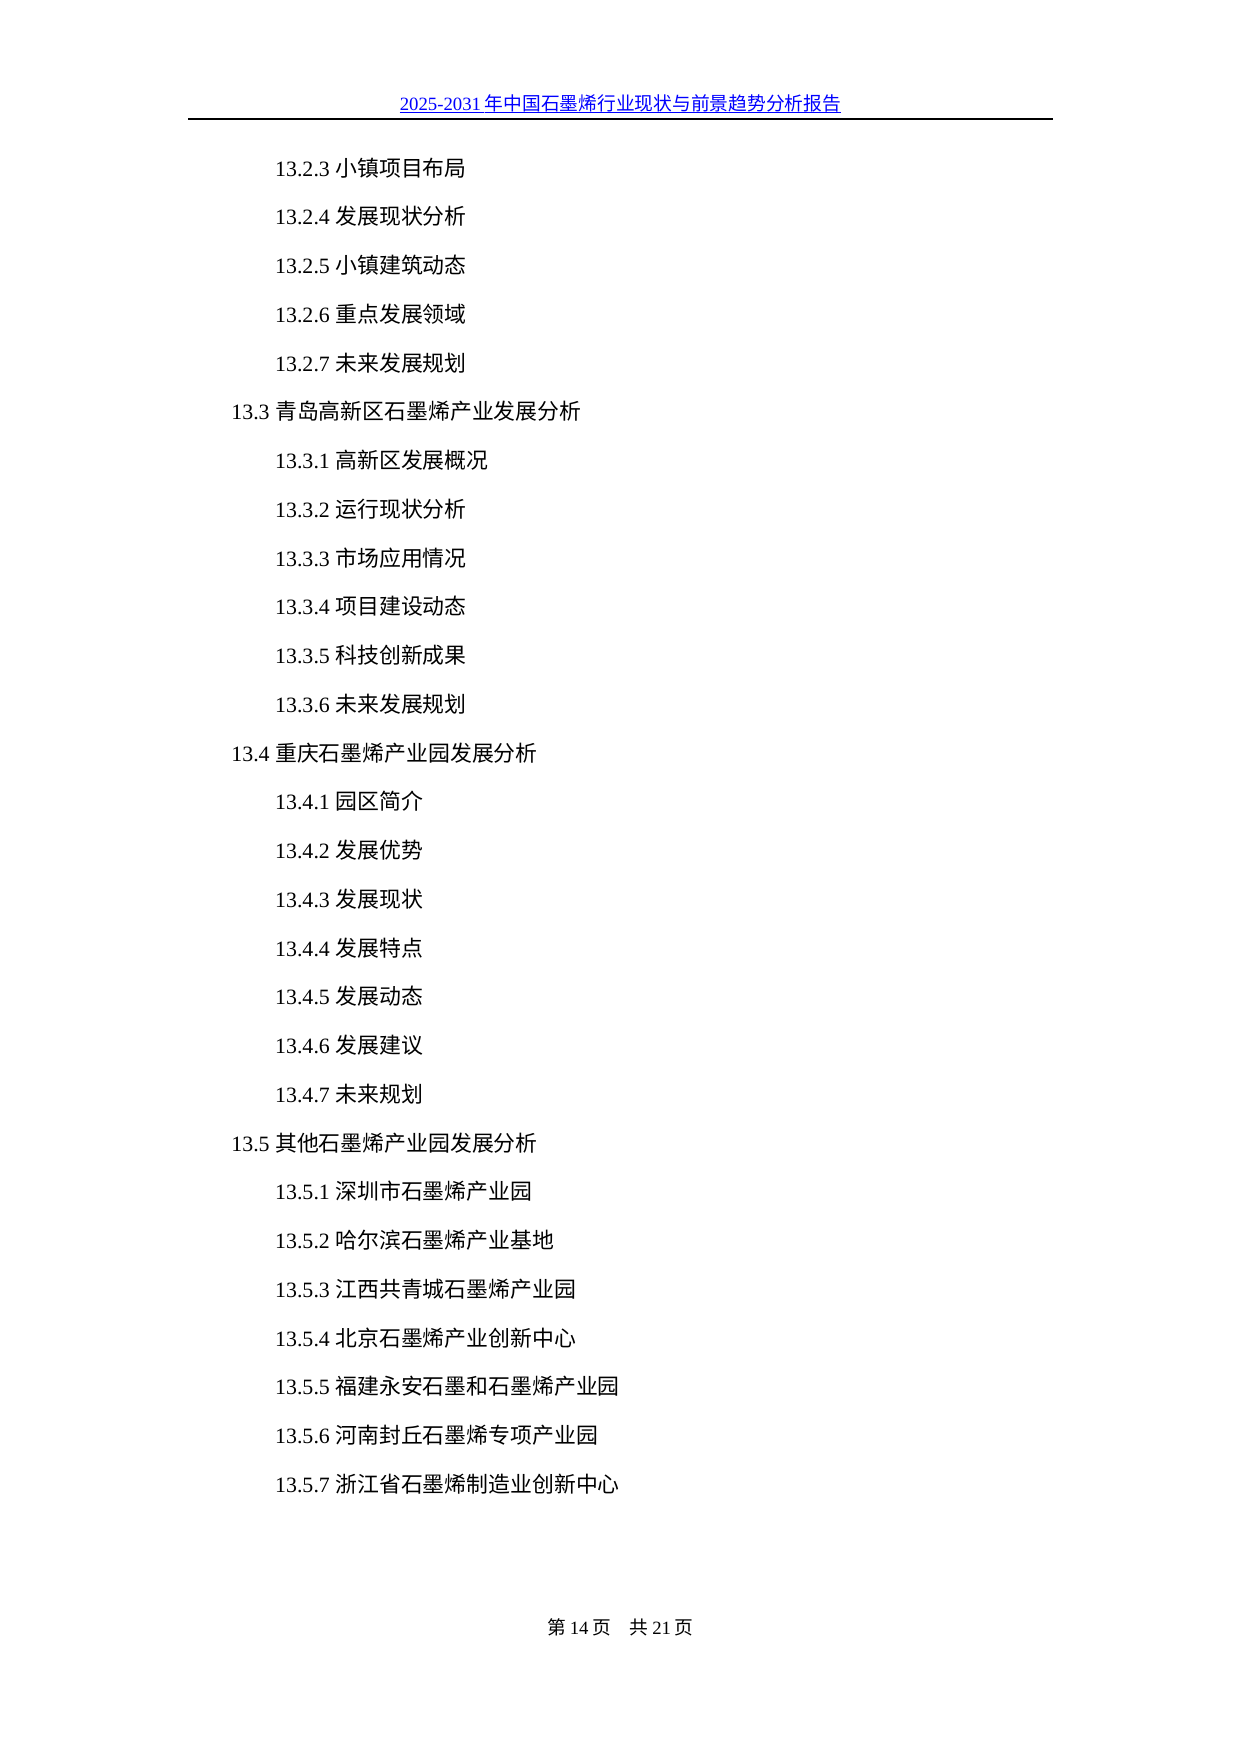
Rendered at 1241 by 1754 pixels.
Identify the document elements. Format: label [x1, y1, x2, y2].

text [187, 150, 1053, 1499]
